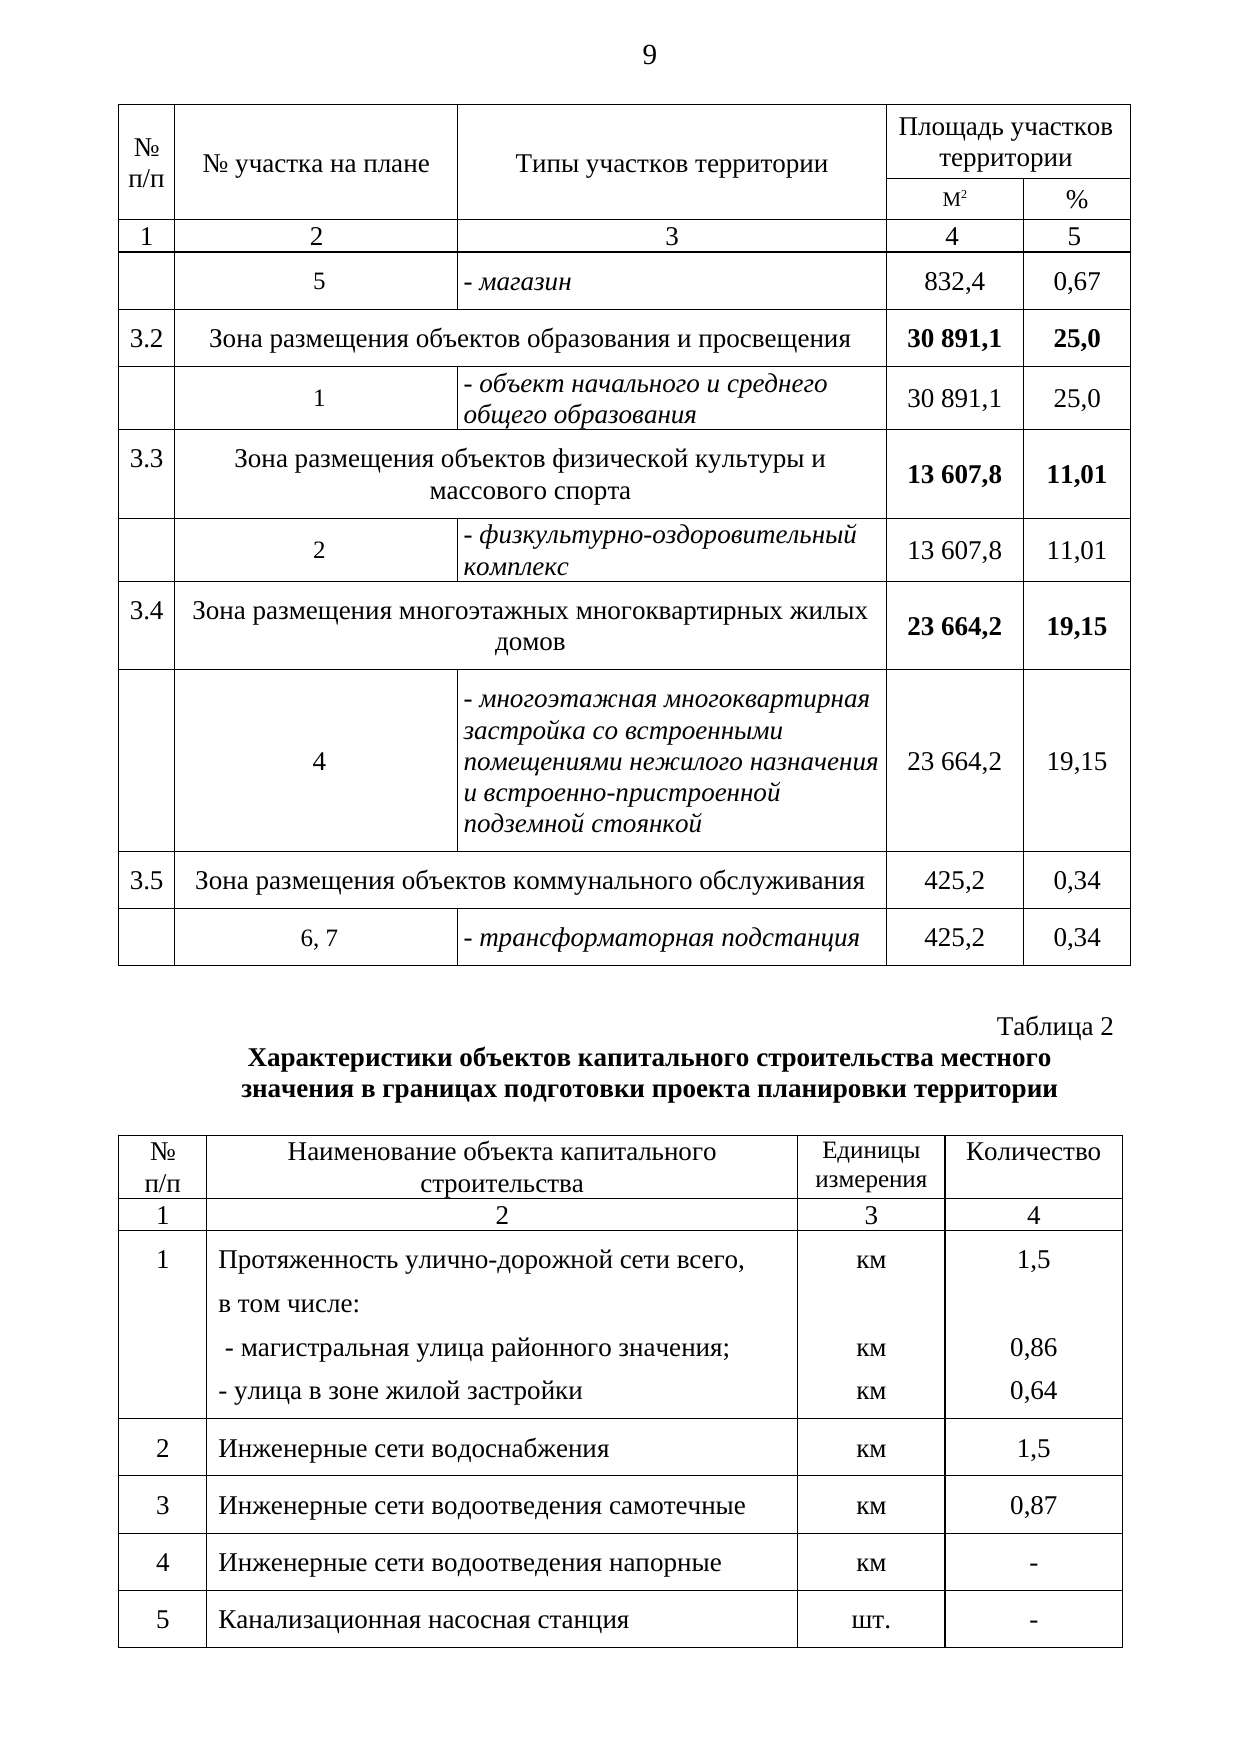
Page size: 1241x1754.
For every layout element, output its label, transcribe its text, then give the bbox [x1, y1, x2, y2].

table_header Площадь участков территории [887, 105, 1130, 177]
table_cell [119, 670, 174, 851]
table_cell 3.3 [119, 430, 174, 517]
table_cell 3.5 [119, 852, 174, 908]
table_cell шт. [798, 1591, 944, 1647]
table_cell 3 [119, 1476, 206, 1532]
table_cell 425,2 [887, 852, 1023, 908]
table_cell 2 [207, 1199, 797, 1230]
table_header Наименование объекта капитального строительства [207, 1136, 797, 1198]
text значения в границах подготовки проекта планировки территории [118, 1072, 1181, 1103]
table_cell - многоэтажная многоквартирная застройка со встроенными помещениями нежилого назначения и встроенно-пристроенной подземной стоянкой [458, 670, 886, 851]
table_cell 11,01 [1024, 519, 1130, 581]
table_cell 4 [119, 1534, 206, 1590]
table_cell - трансформаторная подстанция [458, 909, 886, 965]
table_cell 19,15 [1024, 670, 1130, 851]
table_cell 5 [119, 1591, 206, 1647]
table_cell км [798, 1476, 944, 1532]
table_cell 1,5 0,86 0,64 [946, 1231, 1122, 1418]
table_cell 0,34 [1024, 909, 1130, 965]
table_cell [119, 253, 174, 308]
table_cell км км км [798, 1231, 944, 1418]
table_cell 4 [175, 670, 457, 851]
table_cell - объект начального и среднего общего образования [458, 367, 886, 429]
table_cell Инженерные сети водоотведения самотечные [207, 1476, 797, 1532]
table_cell Инженерные сети водоснабжения [207, 1419, 797, 1475]
table_cell 3 [798, 1199, 944, 1230]
table_cell М2 [887, 179, 1023, 219]
table_cell 3 [458, 220, 886, 251]
text Таблица 2 [908, 1010, 1181, 1041]
table_cell 2 [119, 1419, 206, 1475]
table_cell 25,0 [1024, 310, 1130, 366]
table_header № п/п [119, 105, 174, 219]
table_cell 2 [175, 519, 457, 581]
table_cell Инженерные сети водоотведения напорные [207, 1534, 797, 1590]
table_cell [119, 519, 174, 581]
table_header Единицы измерения [798, 1136, 944, 1198]
table_cell Протяженность улично-дорожной сети всего, в том числе: - магистральная улица районного значения; - улица в зоне жилой застройки [207, 1231, 797, 1418]
table_header № п/п [119, 1136, 206, 1198]
table_cell 0,87 [946, 1476, 1122, 1532]
table_cell 5 [175, 253, 457, 308]
table_cell 30 891,1 [887, 310, 1023, 366]
table_cell Канализационная насосная станция [207, 1591, 797, 1647]
table_cell 25,0 [1024, 367, 1130, 429]
table_cell Зона размещения объектов физической культуры и массового спорта [175, 430, 886, 517]
table_cell 2 [175, 220, 457, 251]
table_cell 1 [175, 367, 457, 429]
table_cell 0,34 [1024, 852, 1130, 908]
table_cell 13 607,8 [887, 430, 1023, 517]
table_cell - [946, 1534, 1122, 1590]
table_cell - магазин [458, 253, 886, 308]
table_cell - физкультурно-оздоровительный комплекс [458, 519, 886, 581]
table_cell 11,01 [1024, 430, 1130, 517]
table_cell 1 [119, 1231, 206, 1418]
table_cell Зона размещения объектов образования и просвещения [175, 310, 886, 366]
table_cell 13 607,8 [887, 519, 1023, 581]
text Характеристики объектов капитального строительства местного [118, 1041, 1181, 1072]
table_cell % [1024, 179, 1130, 219]
table_header Типы участков территории [458, 105, 886, 219]
table_header Количество [946, 1136, 1122, 1198]
table_cell 1 [119, 1199, 206, 1230]
table_cell 0,67 [1024, 253, 1130, 308]
table_cell [119, 367, 174, 429]
table_cell 832,4 [887, 253, 1023, 308]
table_cell - [946, 1591, 1122, 1647]
table_cell Зона размещения многоэтажных многоквартирных жилых домов [175, 582, 886, 669]
table_header № участка на плане [175, 105, 457, 219]
table_cell 425,2 [887, 909, 1023, 965]
table_cell 23 664,2 [887, 670, 1023, 851]
table_cell 4 [946, 1199, 1122, 1230]
table_cell 3.4 [119, 582, 174, 669]
table_cell км [798, 1534, 944, 1590]
table_cell Зона размещения объектов коммунального обслуживания [175, 852, 886, 908]
table_cell 23 664,2 [887, 582, 1023, 669]
table_cell 6, 7 [175, 909, 457, 965]
table_cell 1,5 [946, 1419, 1122, 1475]
table_cell 1 [119, 220, 174, 251]
table_cell [119, 909, 174, 965]
table_cell 4 [887, 220, 1023, 251]
table_cell 3.2 [119, 310, 174, 366]
table_cell 5 [1024, 220, 1130, 251]
table_cell км [798, 1419, 944, 1475]
table_cell 19,15 [1024, 582, 1130, 669]
table_cell 30 891,1 [887, 367, 1023, 429]
